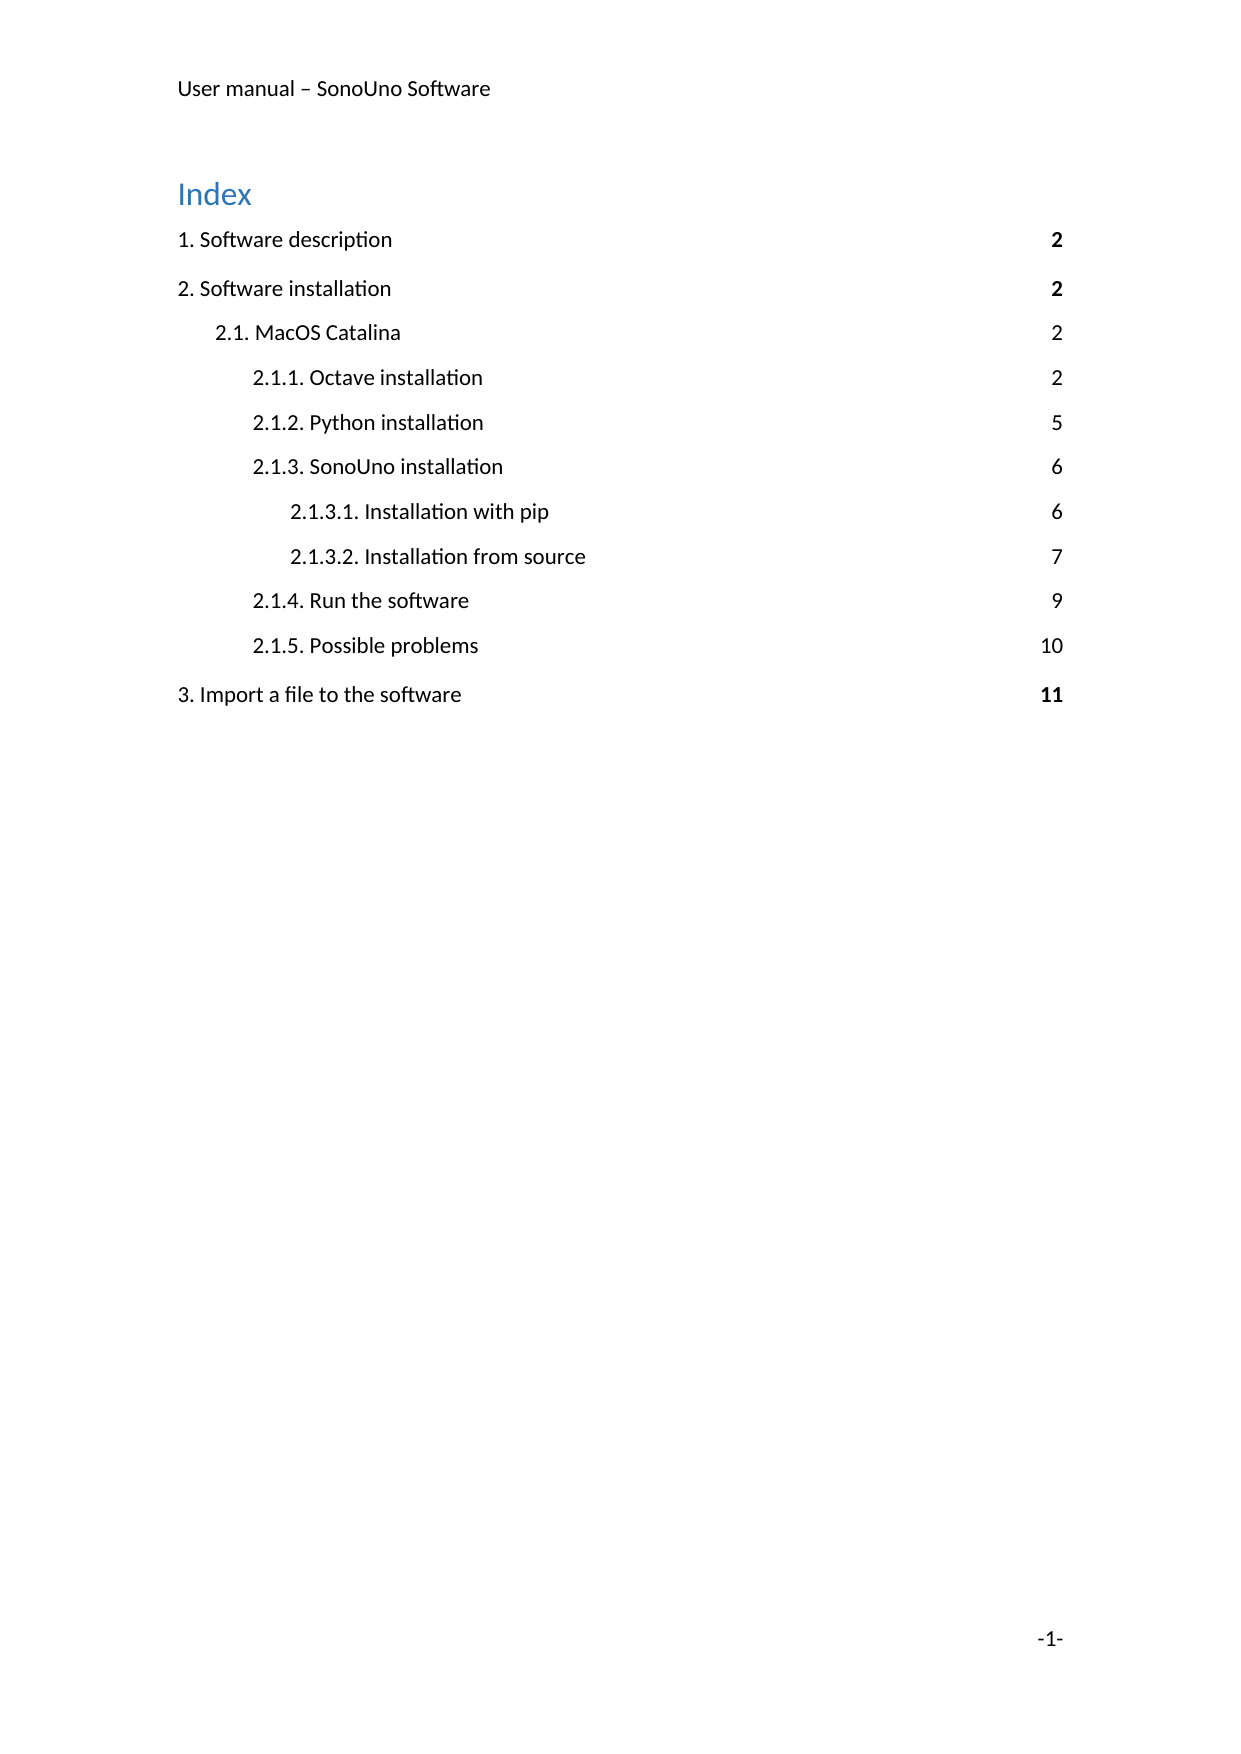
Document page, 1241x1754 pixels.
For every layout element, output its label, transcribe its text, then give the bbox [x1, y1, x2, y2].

text Index [177, 173, 1063, 213]
